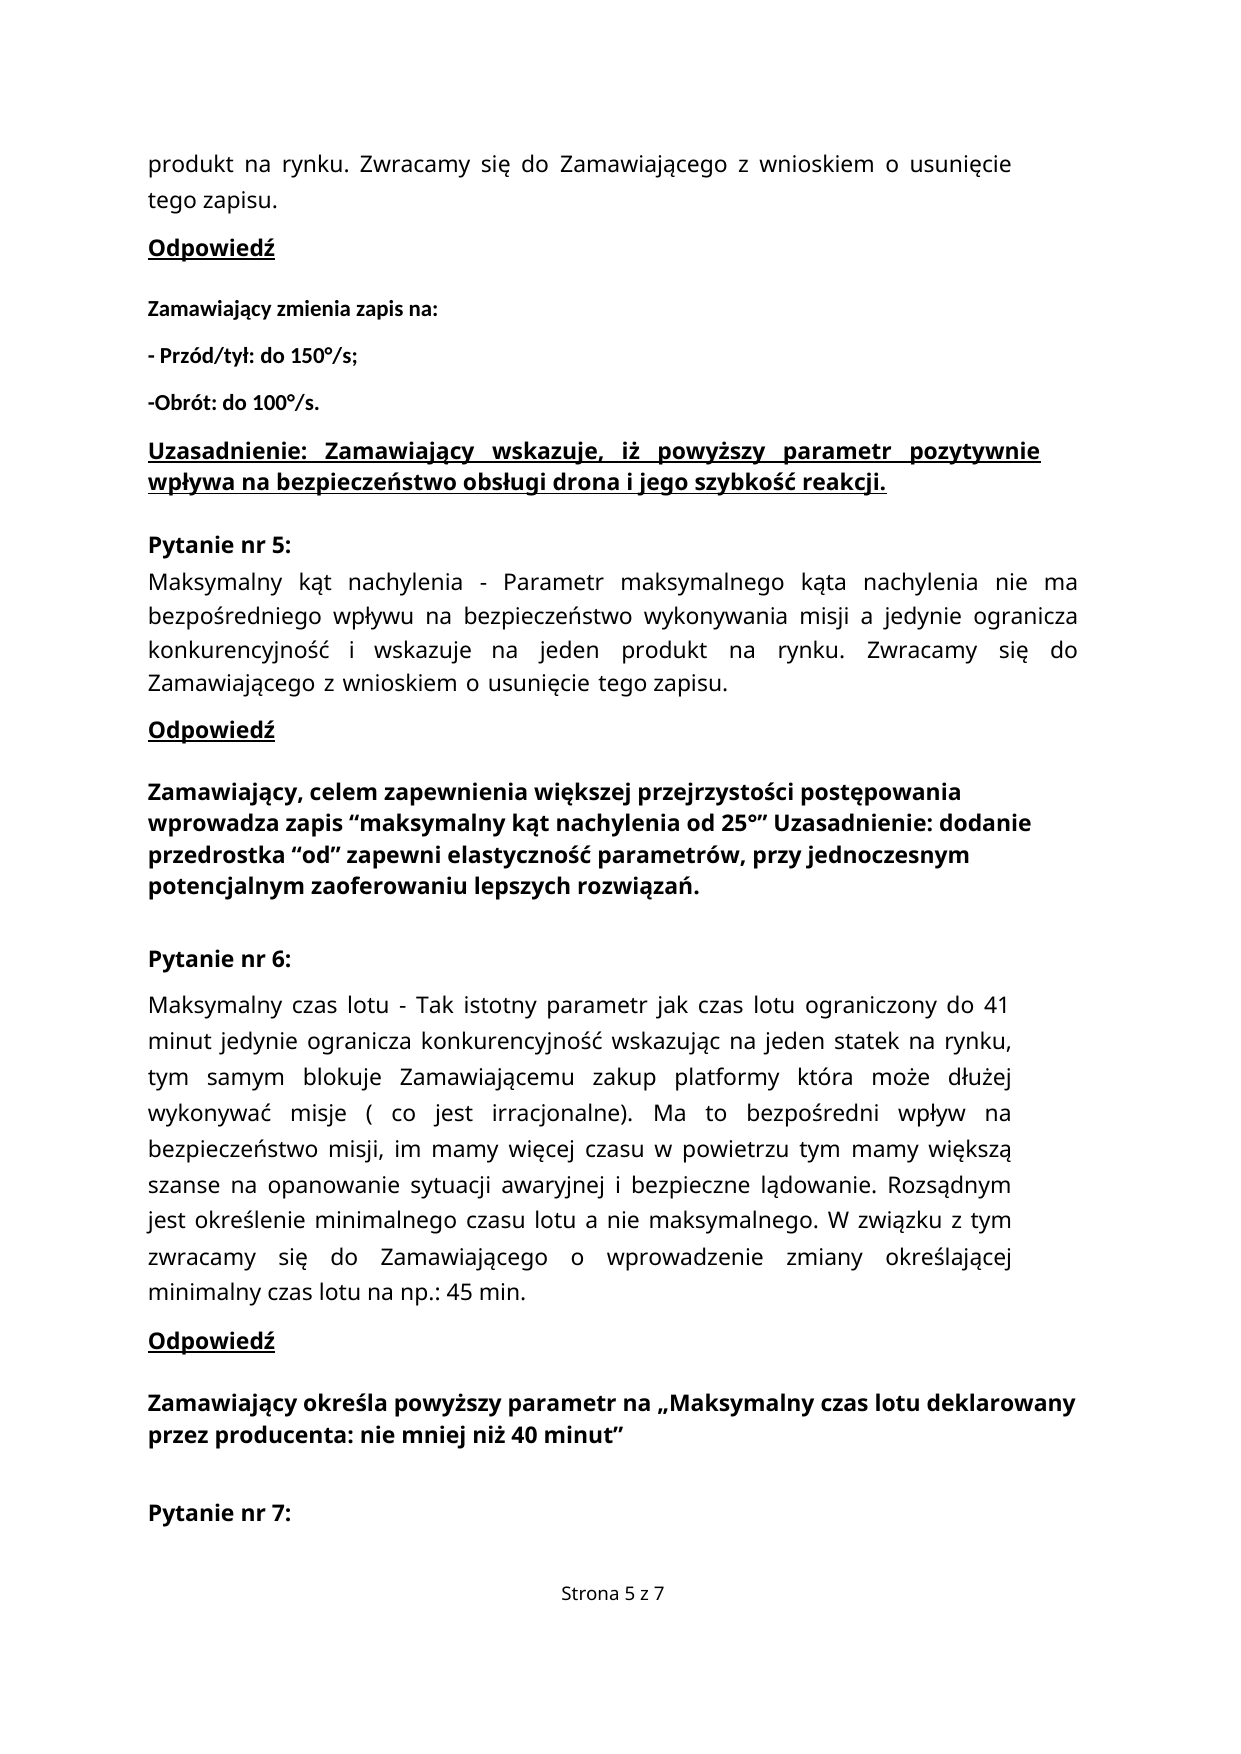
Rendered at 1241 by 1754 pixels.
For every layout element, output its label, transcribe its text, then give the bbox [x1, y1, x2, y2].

subtitle Pytanie nr 5: [148, 529, 1078, 560]
text Odpowiedź [148, 232, 1078, 263]
text Zamawiający określa powyższy parametr na „Maksymalny czas lotu deklarowany przez producenta: nie mniej niż 40 minut” [148, 1387, 1078, 1450]
text Uzasadnienie: Zamawiający wskazuje, iż powyższy parametr pozytywnie wpływa na bezpieczeństwo obsługi drona i jego szybkość reakcji. [148, 463, 1041, 498]
text Odpowiedź [148, 1325, 1078, 1356]
text Maksymalny czas lotu - Tak istotny parametr jak czas lotu ograniczony do 41 minut jedynie ogranicza konkurencyjność wskazując na jeden statek na rynku, tym samym blokuje Zamawiającemu zakup platformy która może dłużej wykonywać misje ( co jest irracjonalne). Ma to bezpośredni wpływ na bezpieczeństwo misji, im mamy więcej czasu w powietrzu tym mamy większą szanse na opanowanie sytuacji awaryjnej i bezpieczne lądowanie. Rozsądnym jest określenie minimalnego czasu lotu a nie maksymalnego. W związku z tym zwracamy się do Zamawiającego o wprowadzenie zmiany określającej minimalny czas lotu na np.: 45 min. [148, 989, 1012, 1308]
text -Obrót: do 100°/s. [148, 388, 1078, 416]
text Maksymalny kąt nachylenia - Parametr maksymalnego kąta nachylenia nie ma bezpośredniego wpływu na bezpieczeństwo wykonywania misji a jedynie ogranicza konkurencyjność i wskazuje na jeden produkt na rynku. Zwracamy się do Zamawiającego z wnioskiem o usunięcie tego zapisu. [148, 566, 1078, 698]
text Odpowiedź [148, 713, 1078, 745]
subtitle Pytanie nr 7: [148, 1497, 1078, 1528]
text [148, 148, 1012, 215]
text Zamawiający, celem zapewnienia większej przejrzystości postępowania wprowadza zapis “maksymalny kąt nachylenia od 25°” Uzasadnienie: dodanie przedrostka “od” zapewni elastyczność parametrów, przy jednoczesnym potencjalnym zaoferowaniu lepszych rozwiązań. [148, 776, 1078, 929]
text Zamawiający zmienia zapis na: [148, 294, 1078, 322]
text - Przód/tył: do 150°/s; [148, 341, 1078, 369]
subtitle Pytanie nr 6: [148, 943, 1078, 974]
text Uzasadnienie: Zamawiający wskazuje, iż powyższy parametr pozytywnie wpływa na bezpieczeństwo obsługi drona i jego szybkość reakcji. [148, 435, 1041, 461]
